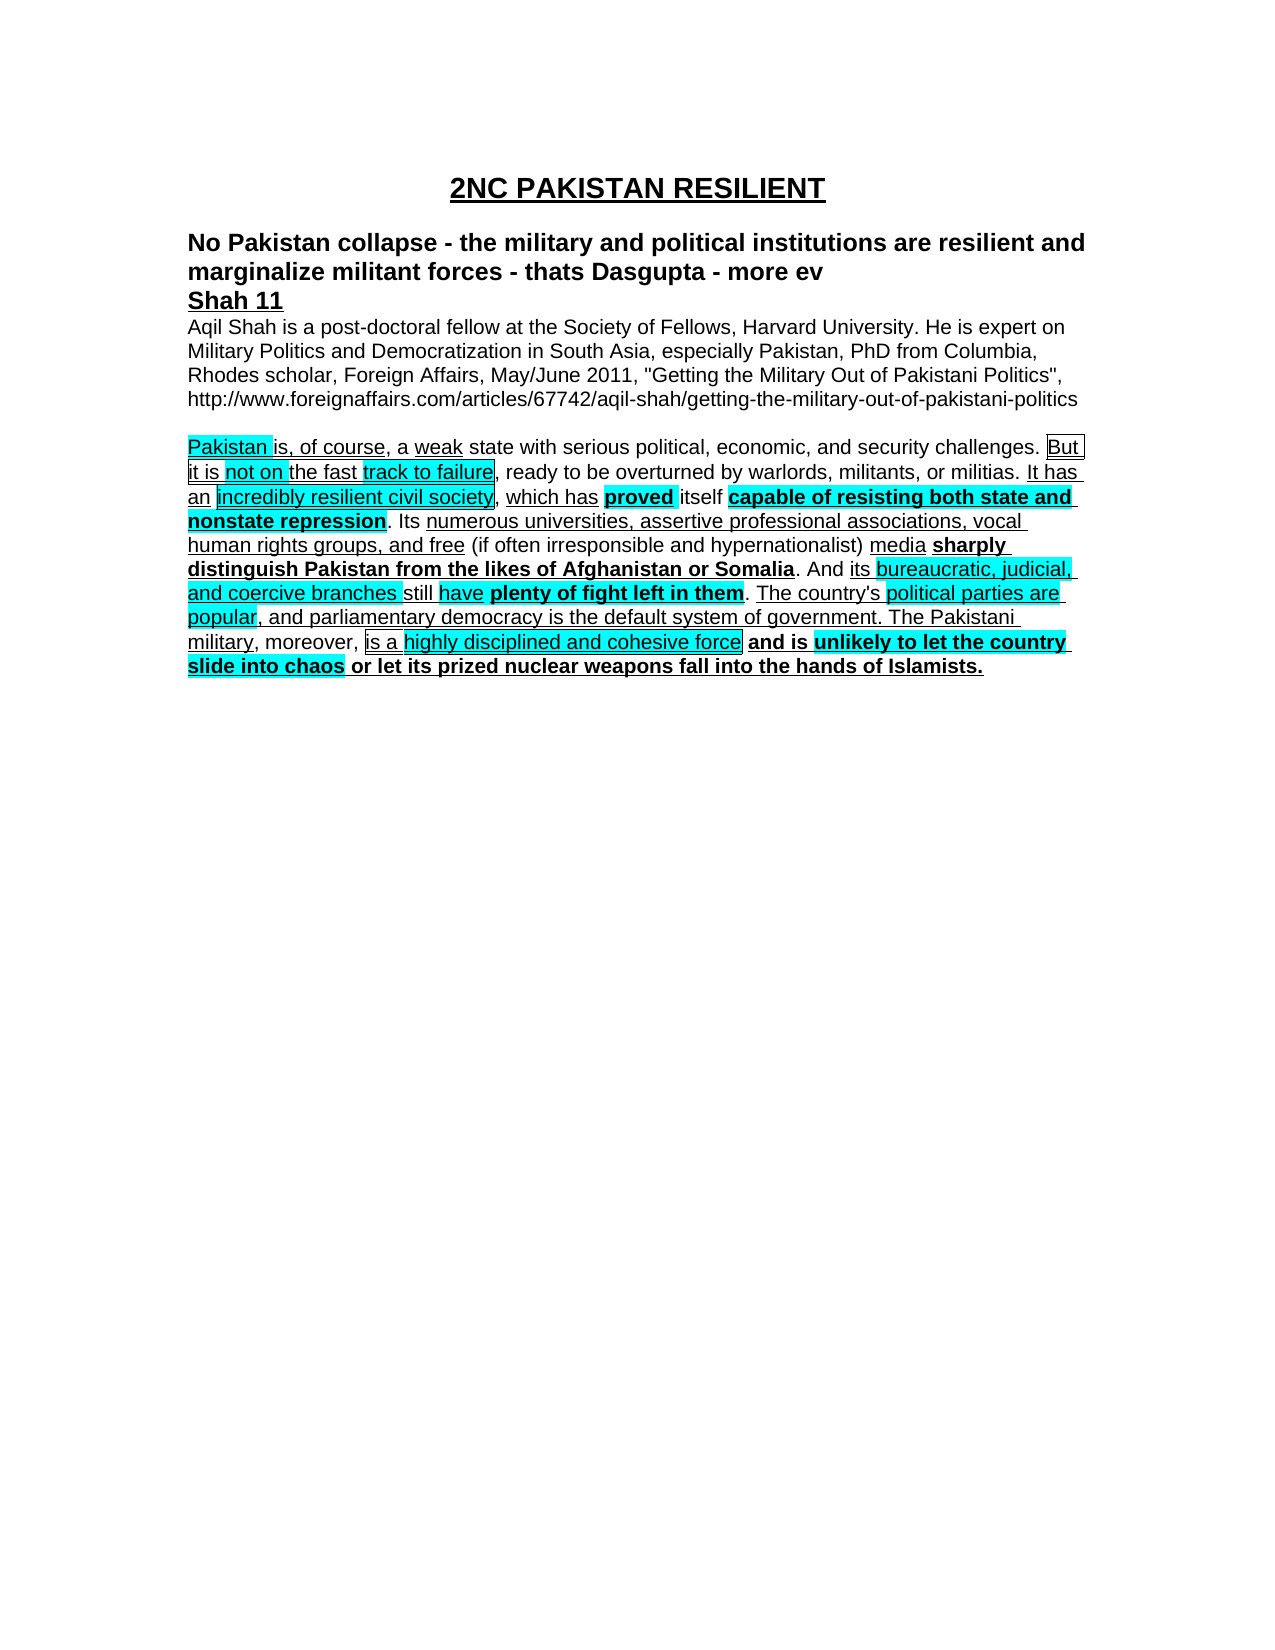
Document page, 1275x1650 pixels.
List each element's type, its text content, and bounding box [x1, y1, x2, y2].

subtitle 2nc pakistan resilient [187, 171, 1087, 204]
text Aqil Shah is a post-doctoral fellow at the Society of Fellows, Harvard University. He is expert on Military Politics and Democratization in South Asia, especially Pakistan, PhD from Columbia, Rhodes scholar, Foreign Affairs, May/June 2011, "Getting the Military Out of Pakistani Politics", http://www.foreignaffairs.com/articles/67742/aqil-shah/getting-the-military-out-of-pakistani-politics [187, 314, 1087, 410]
text No Pakistan collapse - the military and political institutions are resilient and marginalize militant forces - thats Dasgupta - more ev [187, 228, 1087, 286]
text Shah 11 [187, 286, 1087, 314]
text Pakistan is, of course, a weak state with serious political, economic, and security challenges. But it is not on the fast track to failure, ready to be overturned by warlords, militants, or militias. It has an incredibly resilient civil society, which has proved itself capable of resisting both state and nonstate repression. Its numerous universities, assertive professional associations, vocal human rights groups, and free (if often irresponsible and hypernationalist) media sharply distinguish Pakistan from the likes of Afghanistan or Somalia. And its bureaucratic, judicial, and coercive branches still have plenty of fight left in them. The country's political parties are popular, and parliamentary democracy is the default system of government. The Pakistani military, moreover, is a highly disciplined and cohesive force and is unlikely to let the country slide into chaos or let its prized nuclear weapons fall into the hands of Islamists. [187, 434, 1087, 678]
